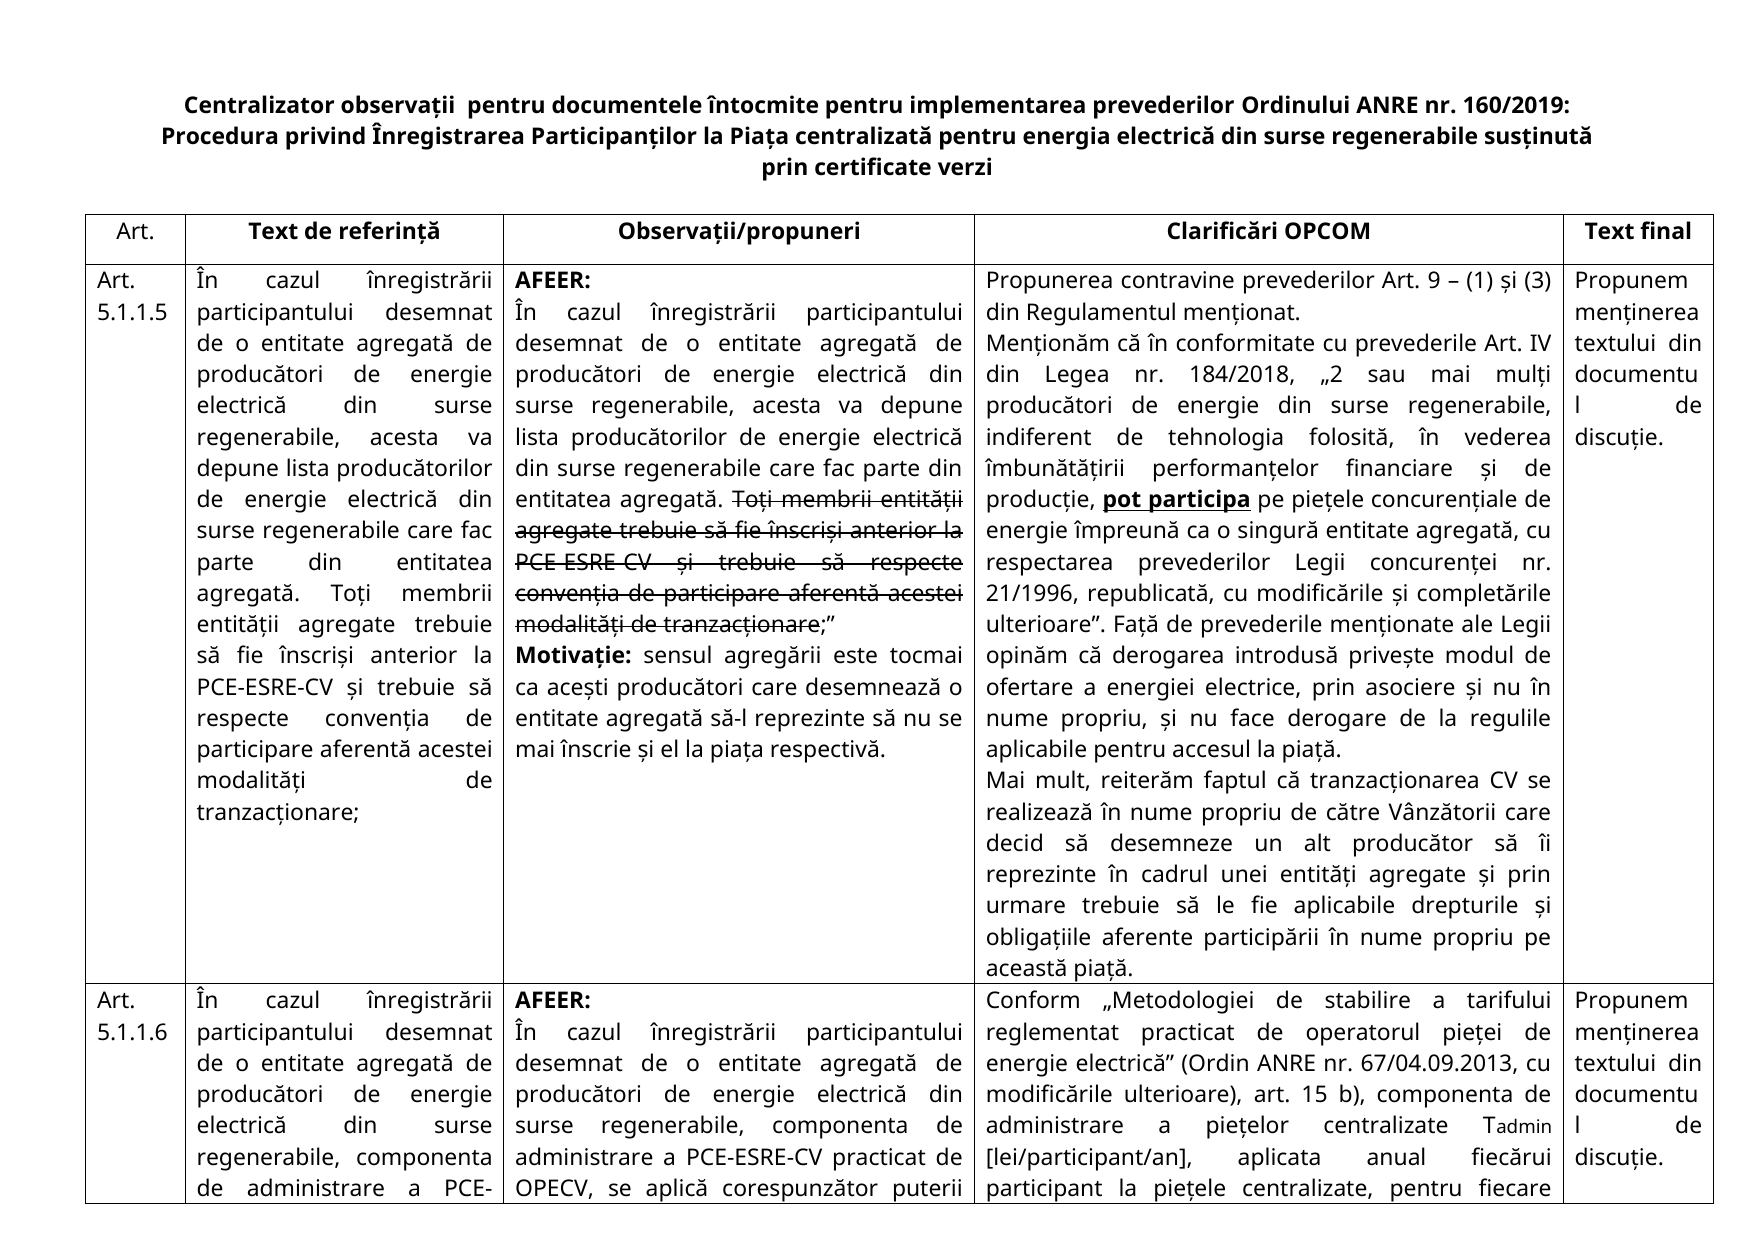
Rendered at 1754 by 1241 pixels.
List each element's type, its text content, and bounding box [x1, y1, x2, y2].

table_header Observații/propuneri [504, 215, 974, 263]
table_header Clarificări OPCOM [975, 215, 1563, 263]
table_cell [975, 984, 1563, 1203]
table_cell Art. 5.1.1.6 [86, 984, 185, 1203]
table_cell Propunerea contravine prevederilor Art. 9 – (1) și (3) din Regulamentul menționat. Menționăm că în conformitate cu prevederile Art. IV din Legea nr. 184/2018, „2 sau mai mulți producători de energie din surse regenerabile, indiferent de tehnologia folosită, în vederea îmbunătățirii performanțelor financiare și de producție, pot participa pe piețele concurențiale de energie împreună ca o singură entitate agregată, cu respectarea prevederilor Legii concurenței nr. 21/1996, republicată, cu modificările și completările ulterioare”. Față de prevederile menționate ale Legii opinăm că derogarea introdusă privește modul de ofertare a energiei electrice, prin asociere și nu în nume propriu, și nu face derogare de la regulile aplicabile pentru accesul la piață. Mai mult, reiterăm faptul că tranzacționarea CV se realizează în nume propriu de către Vânzătorii care decid să desemneze un alt producător să îi reprezinte în cadrul unei entități agregate și prin urmare trebuie să le fie aplicabile drepturile și obligațiile aferente participării în nume propriu pe această piață. [975, 265, 1563, 983]
text Procedura privind Înregistrarea Participanților la Piaţa centralizată pentru energia electrică din surse regenerabile susținută prin certificate verzi [148, 120, 1606, 182]
table_header Text final [1564, 215, 1713, 263]
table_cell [504, 984, 974, 1203]
table_header Text de referință [186, 215, 503, 263]
table_header Art. [86, 215, 185, 263]
table_cell Art. 5.1.1.5 [86, 265, 185, 983]
text Centralizator observații pentru documentele întocmite pentru implementarea prevederilor Ordinului ANRE nr. 160/2019: [148, 89, 1606, 120]
table_cell Propunem menținerea textului din documentul de discuție. [1564, 265, 1713, 983]
table_cell În cazul înregistrării participantului desemnat de o entitate agregată de producători de energie electrică din surse regenerabile, acesta va depune lista producătorilor de energie electrică din surse regenerabile care fac parte din entitatea agregată. Toți membrii entității agregate trebuie să fie înscriși anterior la PCE-ESRE-CV și trebuie să respecte convenția de participare aferentă acestei modalități de tranzacționare; [186, 265, 503, 983]
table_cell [186, 984, 503, 1203]
table_cell AFEER: În cazul înregistrării participantului desemnat de o entitate agregată de producători de energie electrică din surse regenerabile, acesta va depune lista producătorilor de energie electrică din surse regenerabile care fac parte din entitatea agregată. Toți membrii entității agregate trebuie să fie înscriși anterior la PCE-ESRE-CV și trebuie să respecte convenția de participare aferentă acestei modalități de tranzacționare;” Motivație: sensul agregării este tocmai ca acești producători care desemnează o entitate agregată să-l reprezinte să nu se mai înscrie și el la piața respectivă. [504, 265, 974, 983]
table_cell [1564, 984, 1713, 1203]
